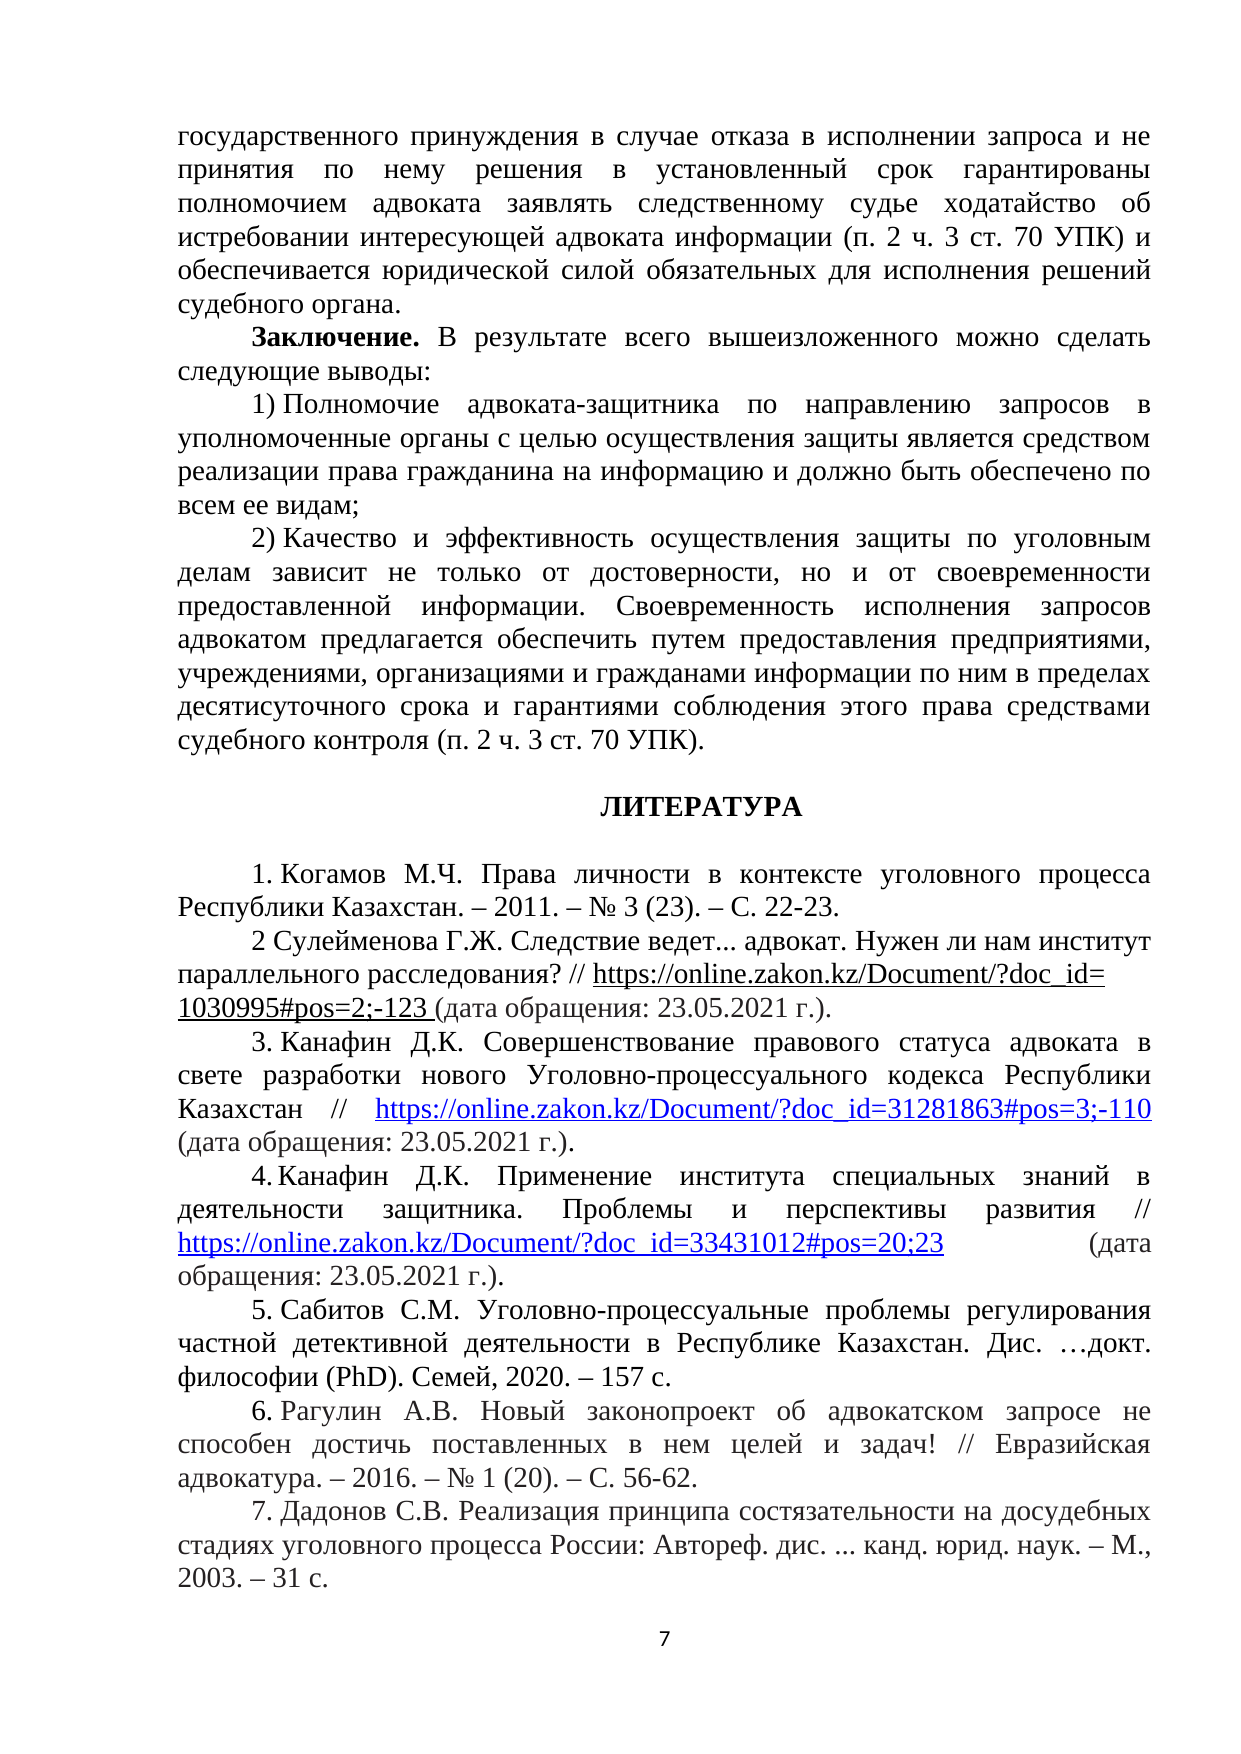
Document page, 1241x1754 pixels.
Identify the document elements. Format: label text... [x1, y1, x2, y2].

text 4. Канафин Д.К. Применение института специальных знаний в деятельности защитника. Проблемы и перспективы развития // https://online.zakon.kz/Document/?doc_id=33431012#pos=20;23 (дата обращения: 23.05.2021 г.). [177, 1158, 1152, 1292]
text 2 Сулейменова Г.Ж. Следствие ведет... адвокат. Нужен ли нам институт параллельного расследования? // https://online.zakon.kz/Document/?doc_id= [177, 923, 1152, 990]
text 2) Качество и эффективность осуществления защиты по уголовным делам зависит не только от достоверности, но и от своевременности предоставленной информации. Своевременность исполнения запросов адвокатом предлагается обеспечить путем предоставления предприятиями, учреждениями, организациями и гражданами информации по ним в пределах десятисуточного срока и гарантиями соблюдения этого права средствами судебного контроля (п. 2 ч. 3 ст. 70 УПК). [177, 521, 1152, 755]
text Заключение. В результате всего вышеизложенного можно сделать следующие выводы: [177, 319, 1152, 386]
text 6. Рагулин А.В. Новый законопроект об адвокатском запросе не способен достичь поставленных в нем целей и задач! // Евразийская адвокатура. – 2016. – № 1 (20). – С. 56-62. [177, 1393, 1152, 1493]
text ЛИТЕРАТУРА [177, 789, 1152, 822]
text 3. Канафин Д.К. Совершенствование правового статуса адвоката в свете разработки нового Уголовно-процессуального кодекса Республики Казахстан // https://online.zakon.kz/Document/?doc_id=31281863#pos=3;-110 (дата обращения: 23.05.2021 г.). [177, 1024, 1152, 1158]
text 5. Сабитов С.М. Уголовно-процессуальные проблемы регулирования частной детективной деятельности в Республике Казахстан. Дис. …докт. философии (PhD). Семей, 2020. – 157 с. [177, 1292, 1152, 1393]
text 7. Дадонов С.В. Реализация принципа состязательности на досудебных стадиях уголовного процесса России: Автореф. дис. ... канд. юрид. наук. – М., 2003. – 31 с. [177, 1493, 1152, 1594]
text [177, 118, 1152, 319]
text 1) Полномочие адвоката-защитника по направлению запросов в уполномоченные органы с целью осуществления защиты является средством реализации права гражданина на информацию и должно быть обеспечено по всем ее видам; [177, 386, 1152, 521]
text 1030995#pos=2;-123 (дата обращения: 23.05.2021 г.). [177, 990, 1152, 1024]
text 1. Когамов М.Ч. Права личности в контексте уголовного процесса Республики Казахстан. – 2011. – № 3 (23). – С. 22-23. [177, 856, 1152, 923]
